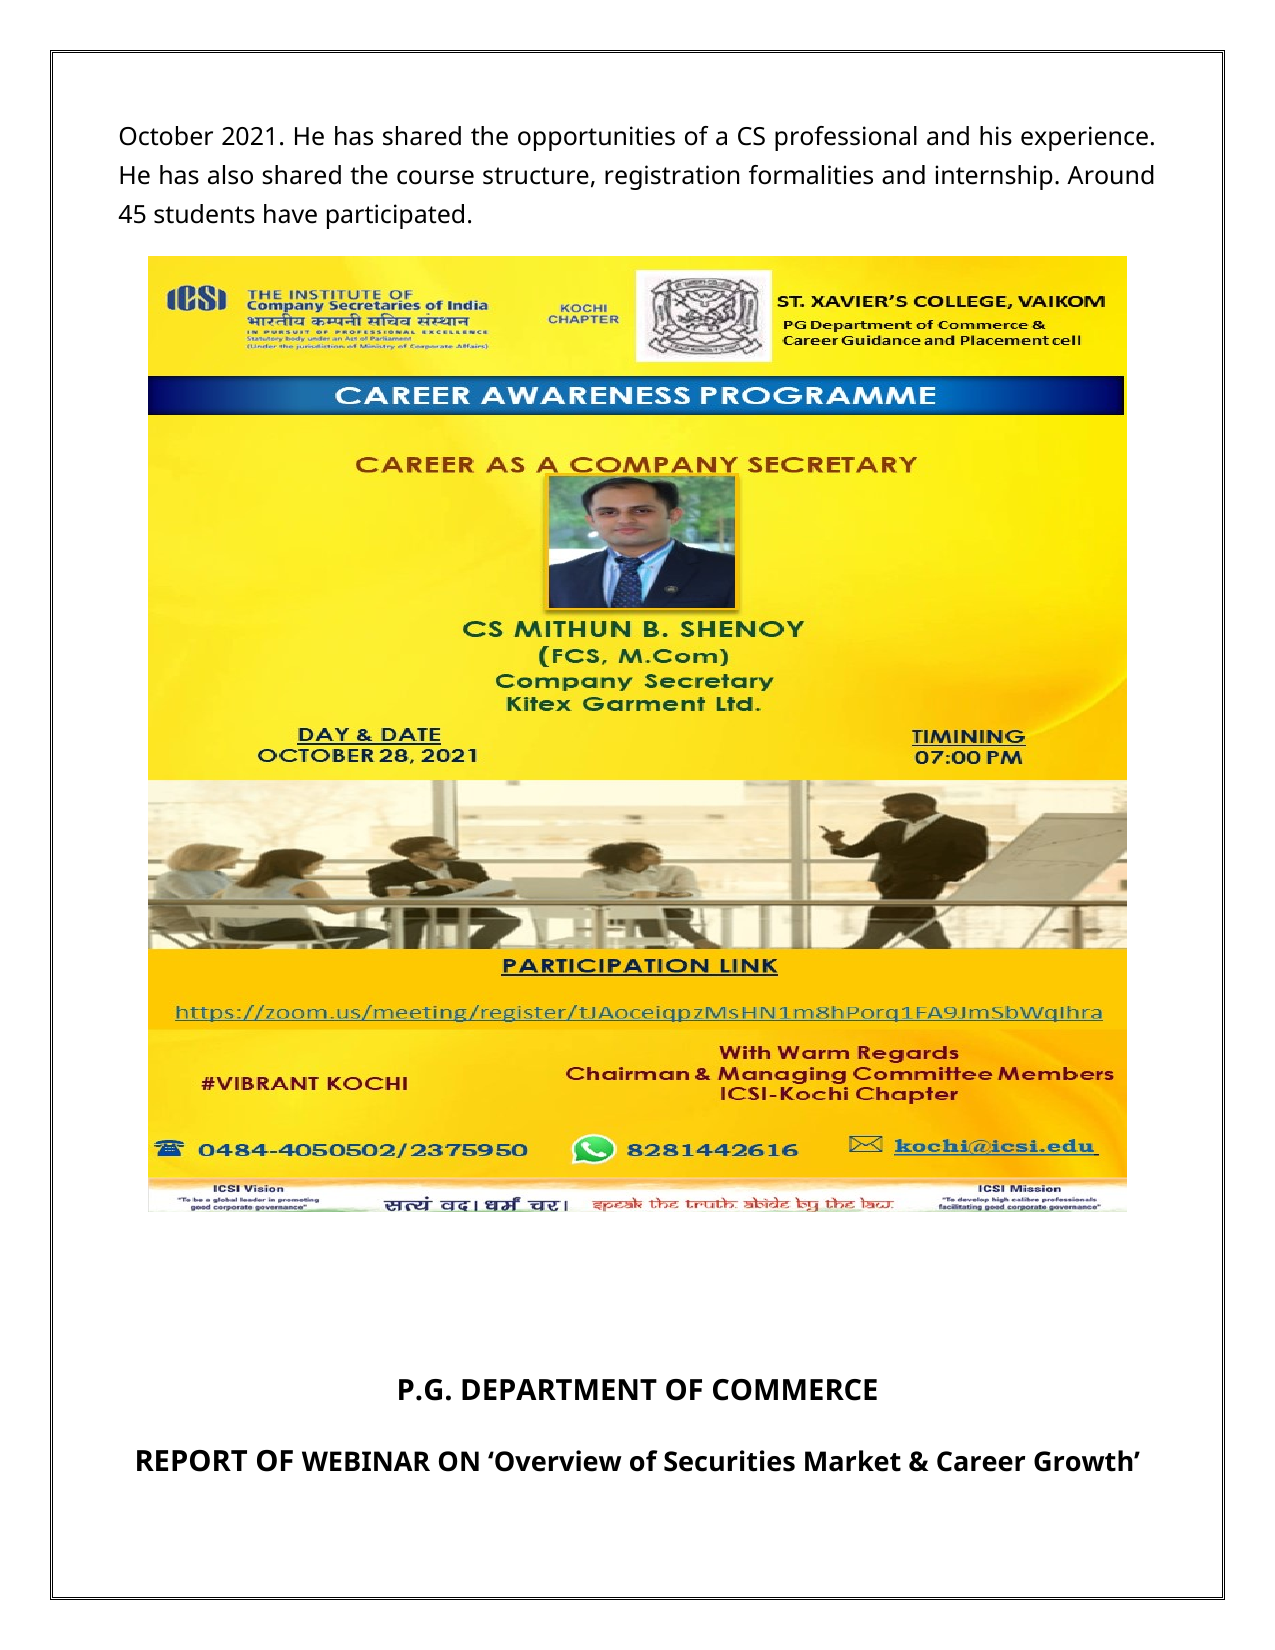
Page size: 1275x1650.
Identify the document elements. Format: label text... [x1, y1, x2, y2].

text REPORT OF WEBINAR ON ‘Overview of Securities Market & Career Growth’ [118, 1440, 1157, 1480]
text P.G. DEPARTMENT OF COMMERCE [118, 1369, 1157, 1409]
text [118, 118, 1157, 231]
picture [148, 256, 1127, 1212]
